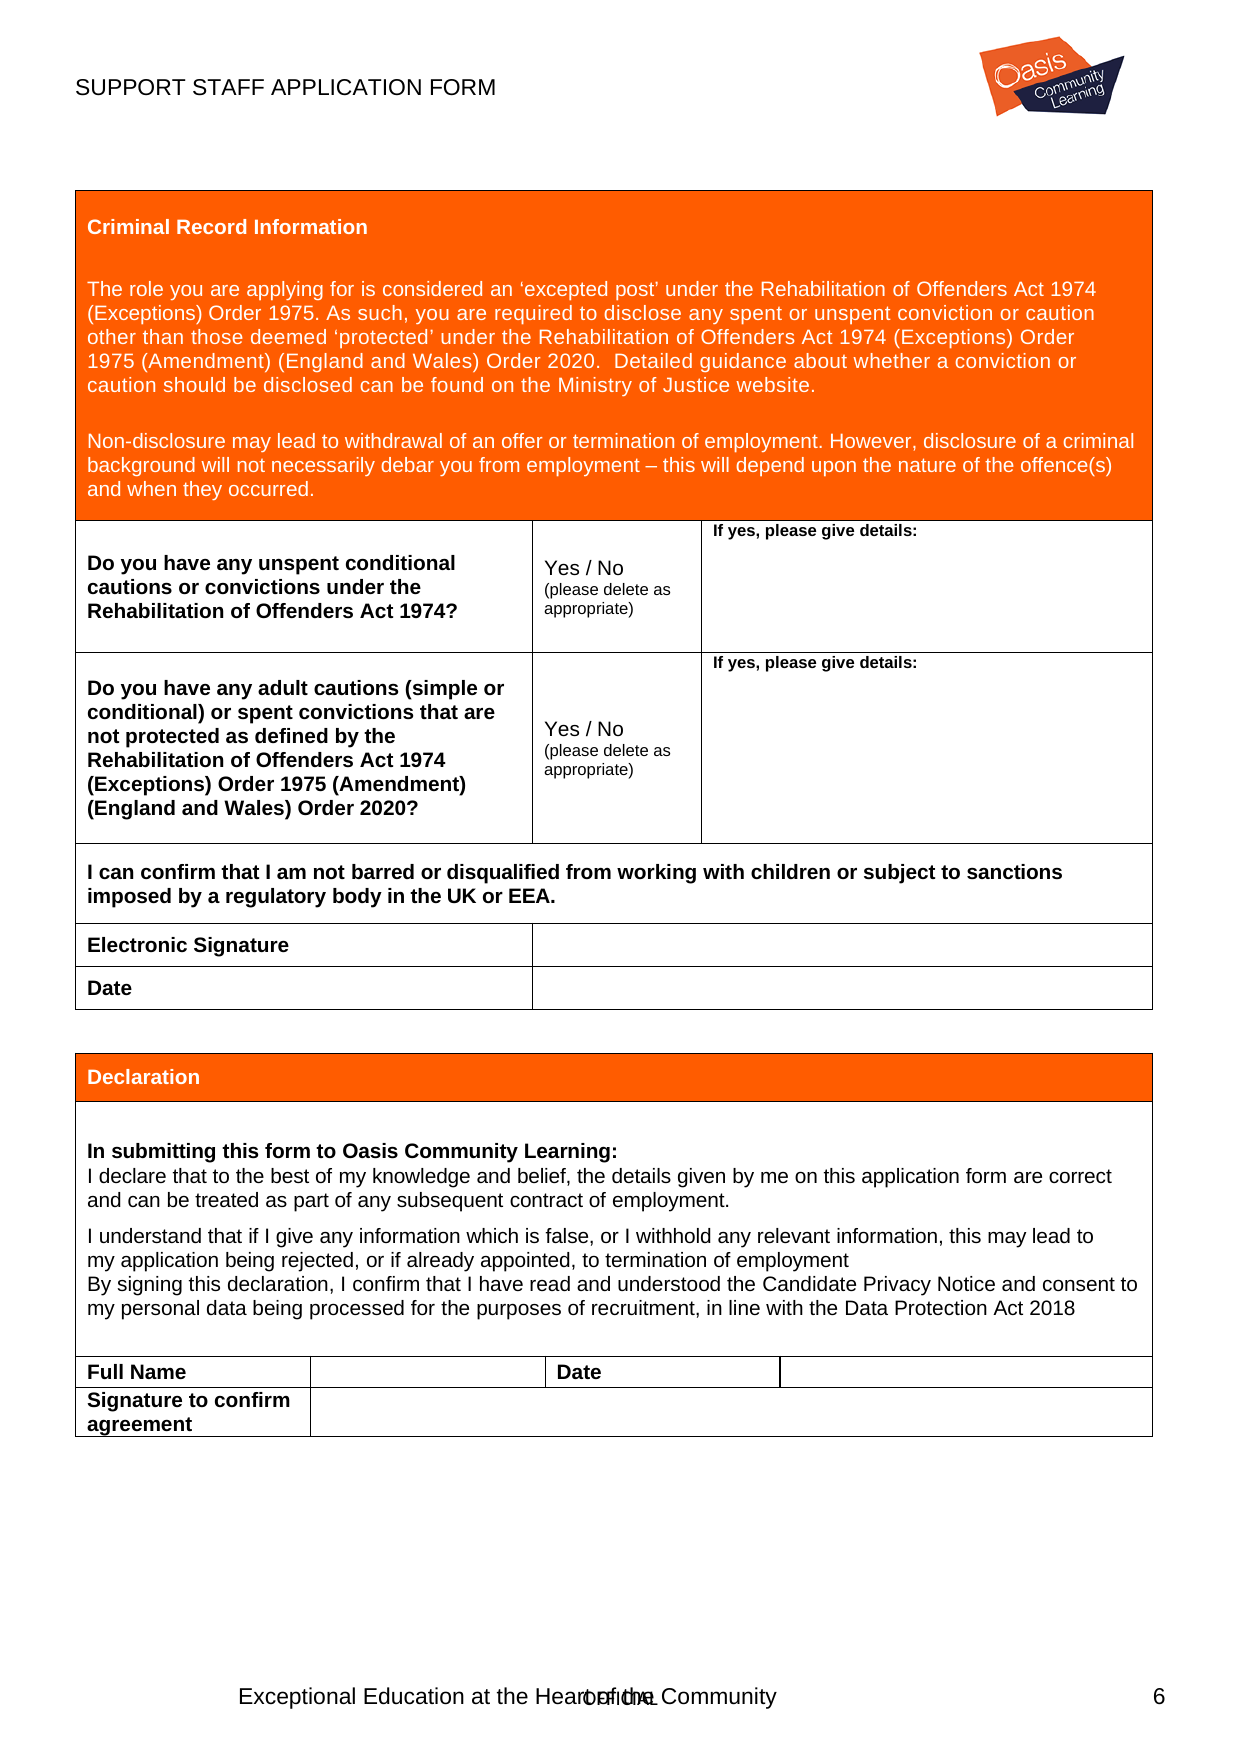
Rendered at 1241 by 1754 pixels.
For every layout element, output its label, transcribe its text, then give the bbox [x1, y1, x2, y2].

table_header Criminal Record Information The role you are applying for is considered an ‘excepted post’ under the Rehabilitation of Offenders Act 1974 (Exceptions) Order 1975. As such, you are required to disclose any spent or unspent conviction or caution other than those deemed ‘protected’ under the Rehabilitation of Offenders Act 1974 (Exceptions) Order 1975 (Amendment) (England and Wales) Order 2020. Detailed guidance about whether a conviction or caution should be disclosed can be found on the Ministry of Justice website. Non-disclosure may lead to withdrawal of an offer or termination of employment. However, disclosure of a criminal background will not necessarily debar you from employment – this will depend upon the nature of the offence(s) and when they occurred. [76, 191, 1152, 520]
table_cell Date [546, 1357, 779, 1387]
table_cell Yes / No (please delete as appropriate) [533, 521, 701, 652]
table_cell Full Name [76, 1357, 310, 1387]
table_cell If yes, please give details: [702, 521, 1152, 652]
picture [970, 15, 1137, 136]
table_cell In submitting this form to Oasis Community Learning: I declare that to the best of my knowledge and belief, the details given by me on this application form are correct and can be treated as part of any subsequent contract of employment. I understand that if I give any information which is false, or I withhold any relevant information, this may lead to my application being rejected, or if already appointed, to termination of employment By signing this declaration, I confirm that I have read and understood the Candidate Privacy Notice and consent to my personal data being processed for the purposes of recruitment, in line with the Data Protection Act 2018 [76, 1102, 1152, 1356]
table_cell [311, 1357, 545, 1387]
table_cell [533, 967, 1152, 1009]
table_cell [311, 1388, 1152, 1436]
table_cell If yes, please give details: [702, 653, 1152, 843]
table_cell Electronic Signature [76, 924, 532, 966]
table_cell Do you have any unspent conditional cautions or convictions under the Rehabilitation of Offenders Act 1974? [76, 521, 532, 652]
table_header Declaration [76, 1054, 1152, 1101]
table_cell Do you have any adult cautions (simple or conditional) or spent convictions that are not protected as defined by the Rehabilitation of Offenders Act 1974 (Exceptions) Order 1975 (Amendment) (England and Wales) Order 2020? [76, 653, 532, 843]
table_cell I can confirm that I am not barred or disqualified from working with children or subject to sanctions imposed by a regulatory body in the UK or EEA. [76, 844, 1152, 923]
table_cell [533, 924, 1152, 966]
table_cell Signature to confirm agreement [76, 1388, 310, 1436]
table_cell [781, 1357, 1152, 1387]
table_cell Yes / No (please delete as appropriate) [533, 653, 701, 843]
table_cell Date [76, 967, 532, 1009]
